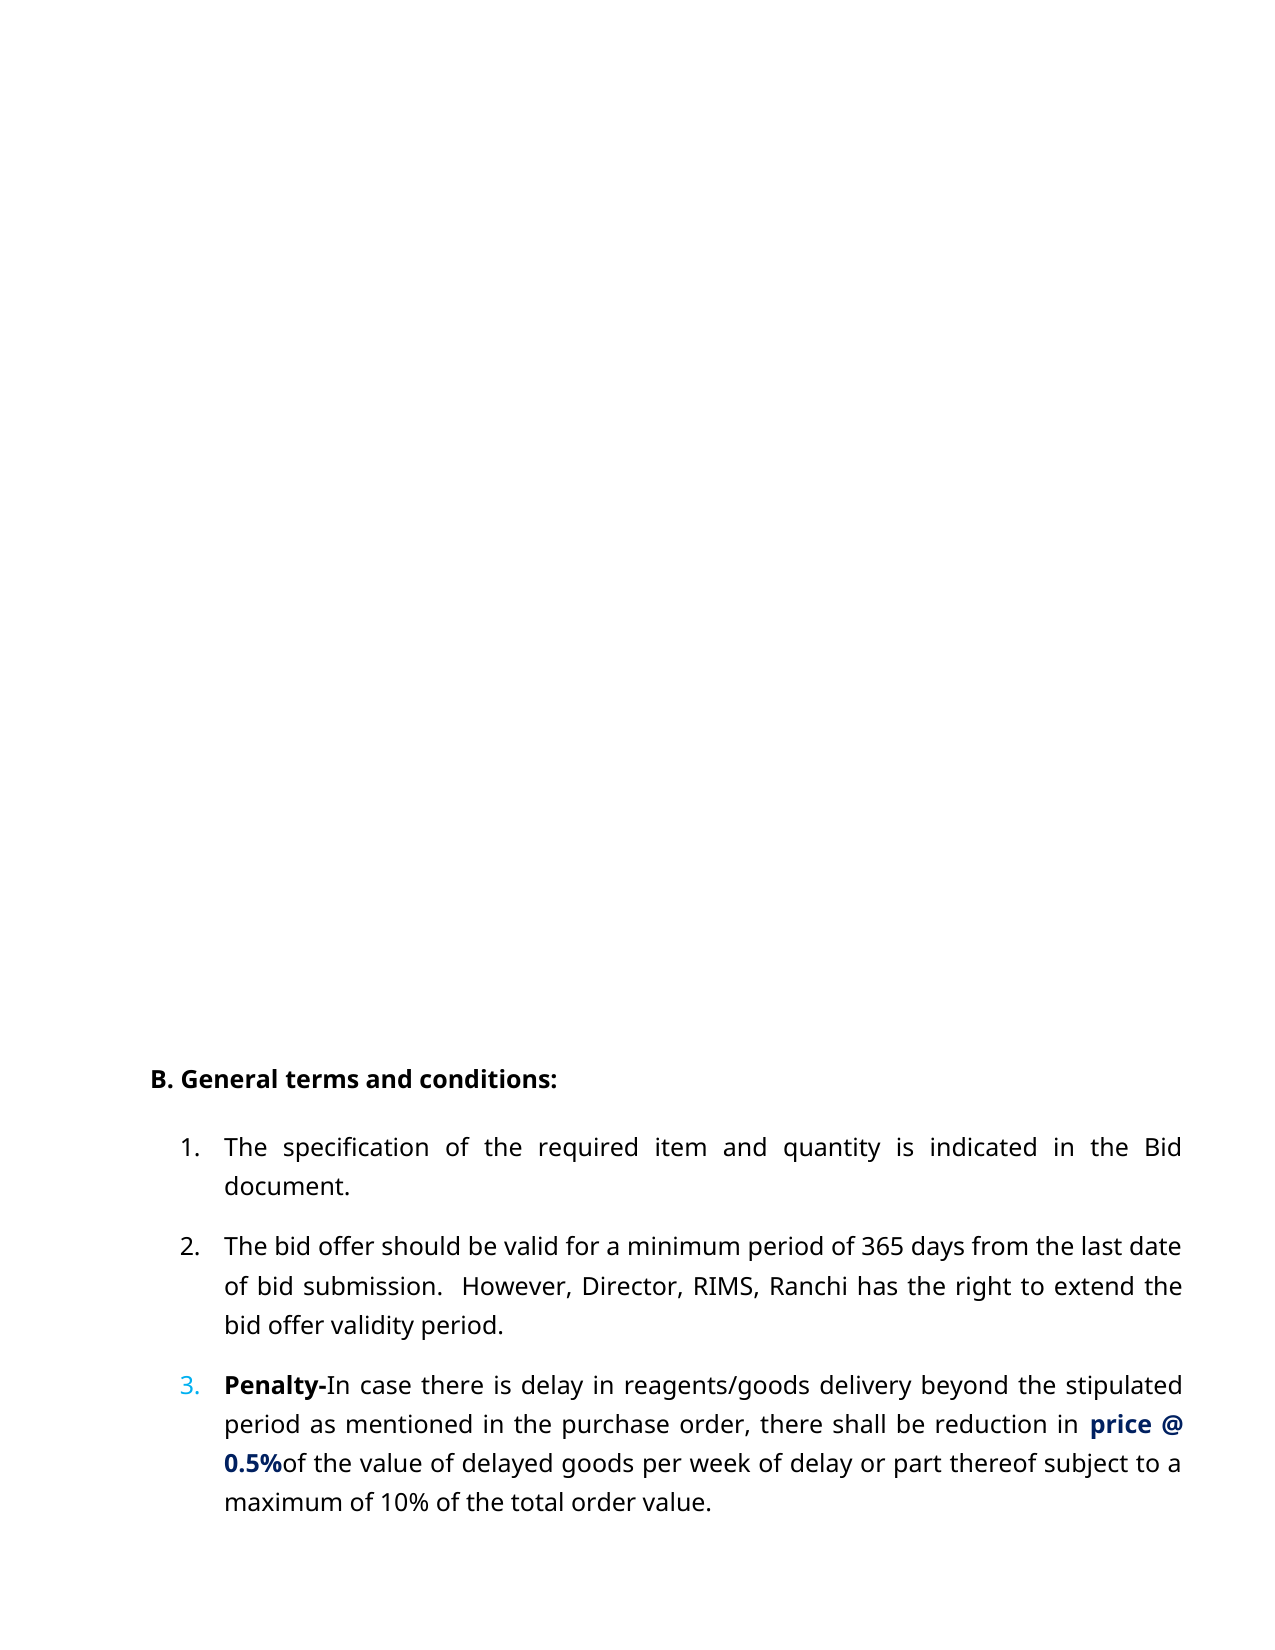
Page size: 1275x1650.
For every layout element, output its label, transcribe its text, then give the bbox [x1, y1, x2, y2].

list The specification of the required item and quantity is indicated in the Bid document. [179, 1130, 1184, 1203]
text B. General terms and conditions: [150, 1062, 1184, 1096]
list Penalty-In case there is delay in reagents/goods delivery beyond the stipulated period as mentioned in the purchase order, there shall be reduction in price @ 0.5%of the value of delayed goods per week of delay or part thereof subject to a maximum of 10% of the total order value. [179, 1367, 1184, 1519]
list The bid offer should be valid for a minimum period of 365 days from the last date of bid submission. However, Director, RIMS, Ranchi has the right to extend the bid offer validity period. [179, 1229, 1184, 1341]
